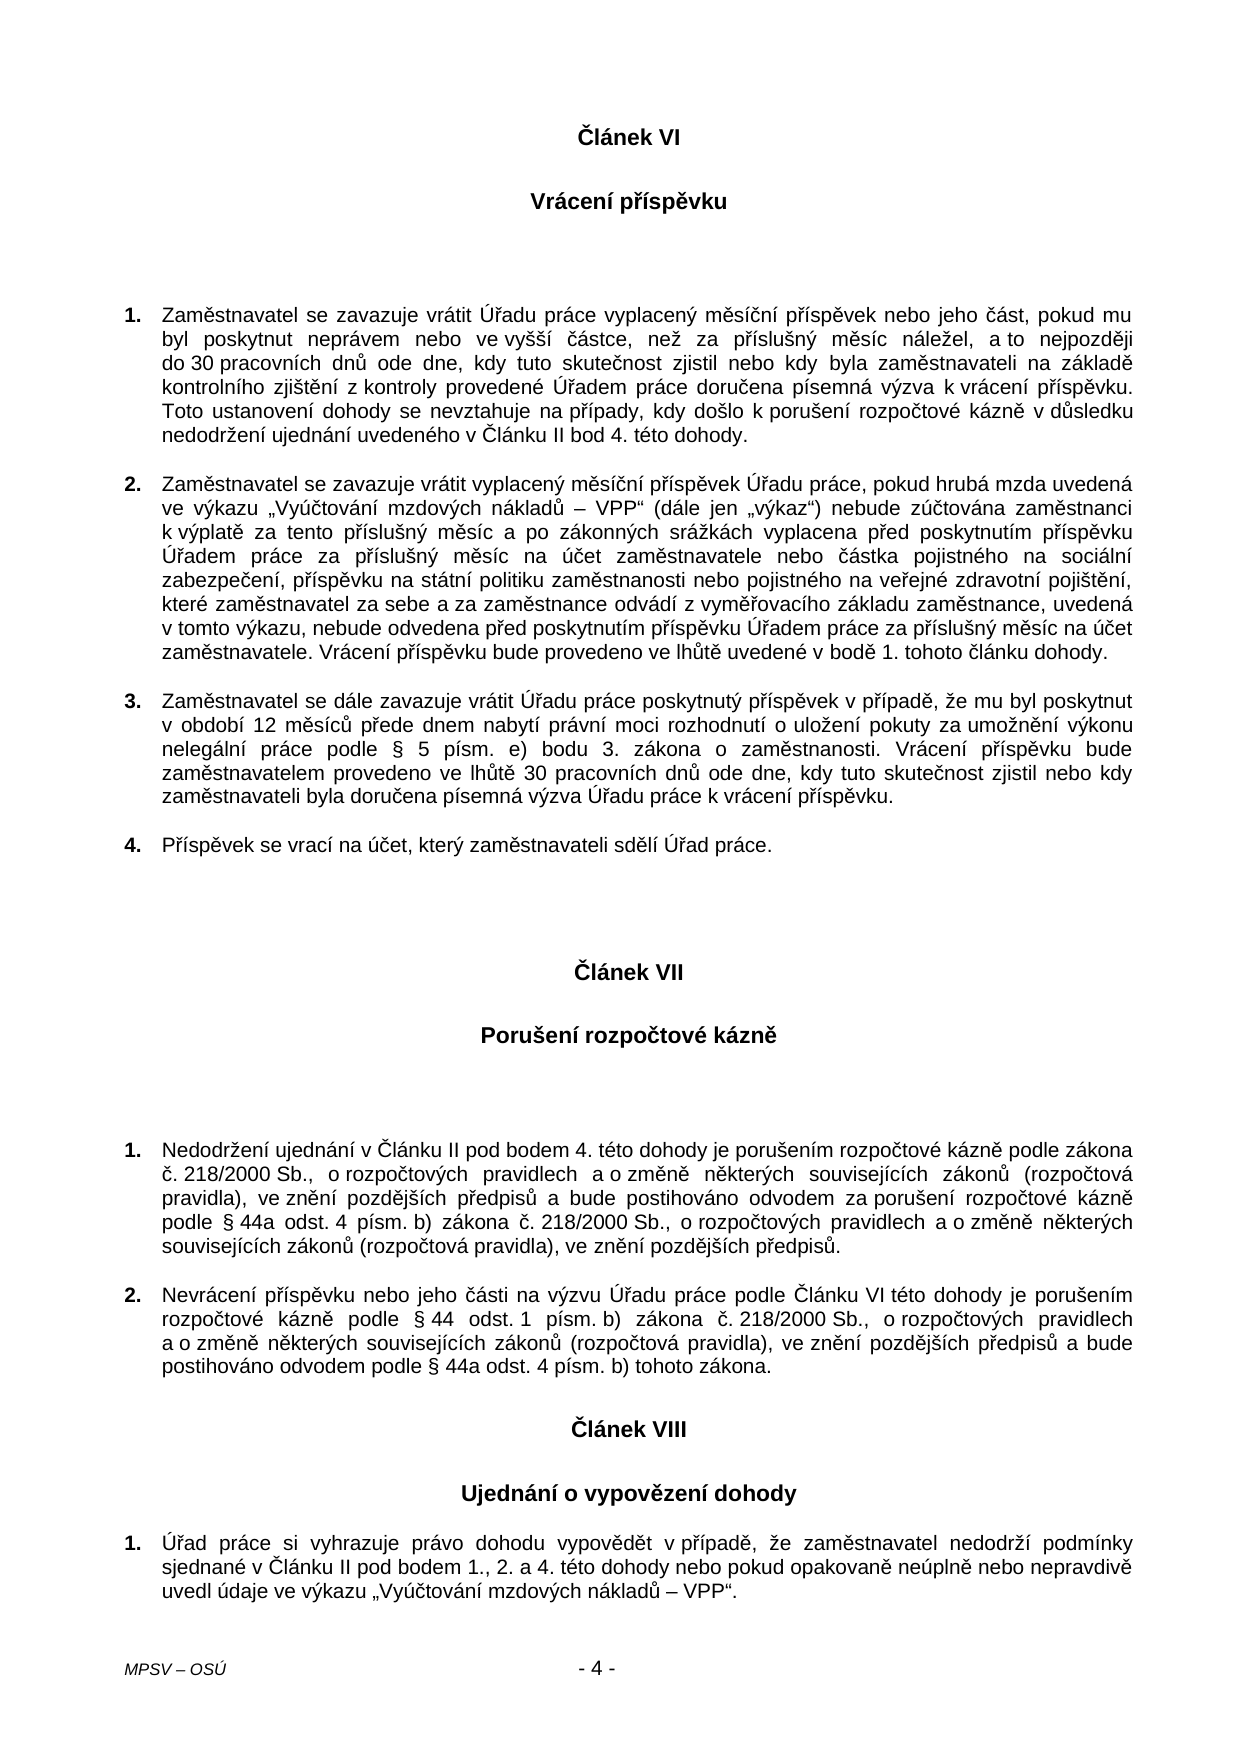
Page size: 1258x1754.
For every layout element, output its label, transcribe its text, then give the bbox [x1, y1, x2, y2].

list Nedodržení ujednání v Článku II pod bodem 4. této dohody je porušením rozpočtové kázně podle zákona č. 218/2000 Sb., o rozpočtových pravidlech a o změně některých souvisejících zákonů (rozpočtová pravidla), ve znění pozdějších předpisů a bude postihováno odvodem za porušení rozpočtové kázně podle § 44a odst. 4 písm. b) zákona č. 218/2000 Sb., o rozpočtových pravidlech a o změně některých souvisejících zákonů (rozpočtová pravidla), ve znění pozdějších předpisů. [124, 1138, 1133, 1257]
list Nevrácení příspěvku nebo jeho části na výzvu Úřadu práce podle Článku VI této dohody je porušením rozpočtové kázně podle § 44 odst. 1 písm. b) zákona č. 218/2000 Sb., o rozpočtových pravidlech a o změně některých souvisejících zákonů (rozpočtová pravidla), ve znění pozdějších předpisů a bude postihováno odvodem podle § 44a odst. 4 písm. b) tohoto zákona. [124, 1282, 1133, 1378]
list Zaměstnavatel se dále zavazuje vrátit Úřadu práce poskytnutý příspěvek v případě, že mu byl poskytnut v období 12 měsíců přede dnem nabytí právní moci rozhodnutí o uložení pokuty za umožnění výkonu nelegální práce podle § 5 písm. e) bodu 3. zákona o zaměstnanosti. Vrácení příspěvku bude zaměstnavatelem provedeno ve lhůtě 30 pracovních dnů ode dne, kdy tuto skutečnost zjistil nebo kdy zaměstnavateli byla doručena písemná výzva Úřadu práce k vrácení příspěvku. [124, 688, 1133, 808]
text Článek VI [124, 124, 1133, 150]
list Úřad práce si vyhrazuje právo dohodu vypovědět v případě, že zaměstnavatel nedodrží podmínky sjednané v Článku II pod bodem 1., 2. a 4. této dohody nebo pokud opakovaně neúplně nebo nepravdivě uvedl údaje ve výkazu „Vyúčtování mzdových nákladů – VPP“. [124, 1531, 1133, 1603]
text Článek VIII [124, 1416, 1133, 1442]
text Ujednání o vypovězení dohody [124, 1480, 1133, 1506]
text Článek VII [124, 959, 1133, 985]
list Zaměstnavatel se zavazuje vrátit vyplacený měsíční příspěvek Úřadu práce, pokud hrubá mzda uvedená ve výkazu „Vyúčtování mzdových nákladů – VPP“ (dále jen „výkaz“) nebude zúčtována zaměstnanci k výplatě za tento příslušný měsíc a po zákonných srážkách vyplacena před poskytnutím příspěvku Úřadem práce za příslušný měsíc na účet zaměstnavatele nebo částka pojistného na sociální zabezpečení, příspěvku na státní politiku zaměstnanosti nebo pojistného na veřejné zdravotní pojištění, které zaměstnavatel za sebe a za zaměstnance odvádí z vyměřovacího základu zaměstnance, uvedená v tomto výkazu, nebude odvedena před poskytnutím příspěvku Úřadem práce za příslušný měsíc na účet zaměstnavatele. Vrácení příspěvku bude provedeno ve lhůtě uvedené v bodě 1. tohoto článku dohody. [124, 472, 1133, 663]
text Vrácení příspěvku [124, 188, 1133, 214]
list Příspěvek se vrací na účet, který zaměstnavateli sdělí Úřad práce. [124, 833, 1133, 857]
list Zaměstnavatel se zavazuje vrátit Úřadu práce vyplacený měsíční příspěvek nebo jeho část, pokud mu byl poskytnut neprávem nebo ve vyšší částce, než za příslušný měsíc náležel, a to nejpozději do 30 pracovních dnů ode dne, kdy tuto skutečnost zjistil nebo kdy byla zaměstnavateli na základě kontrolního zjištění z kontroly provedené Úřadem práce doručena písemná výzva k vrácení příspěvku. Toto ustanovení dohody se nevztahuje na případy, kdy došlo k porušení rozpočtové kázně v důsledku nedodržení ujednání uvedeného v Článku II bod 4. této dohody. [124, 303, 1133, 447]
text Porušení rozpočtové kázně [124, 1022, 1133, 1049]
